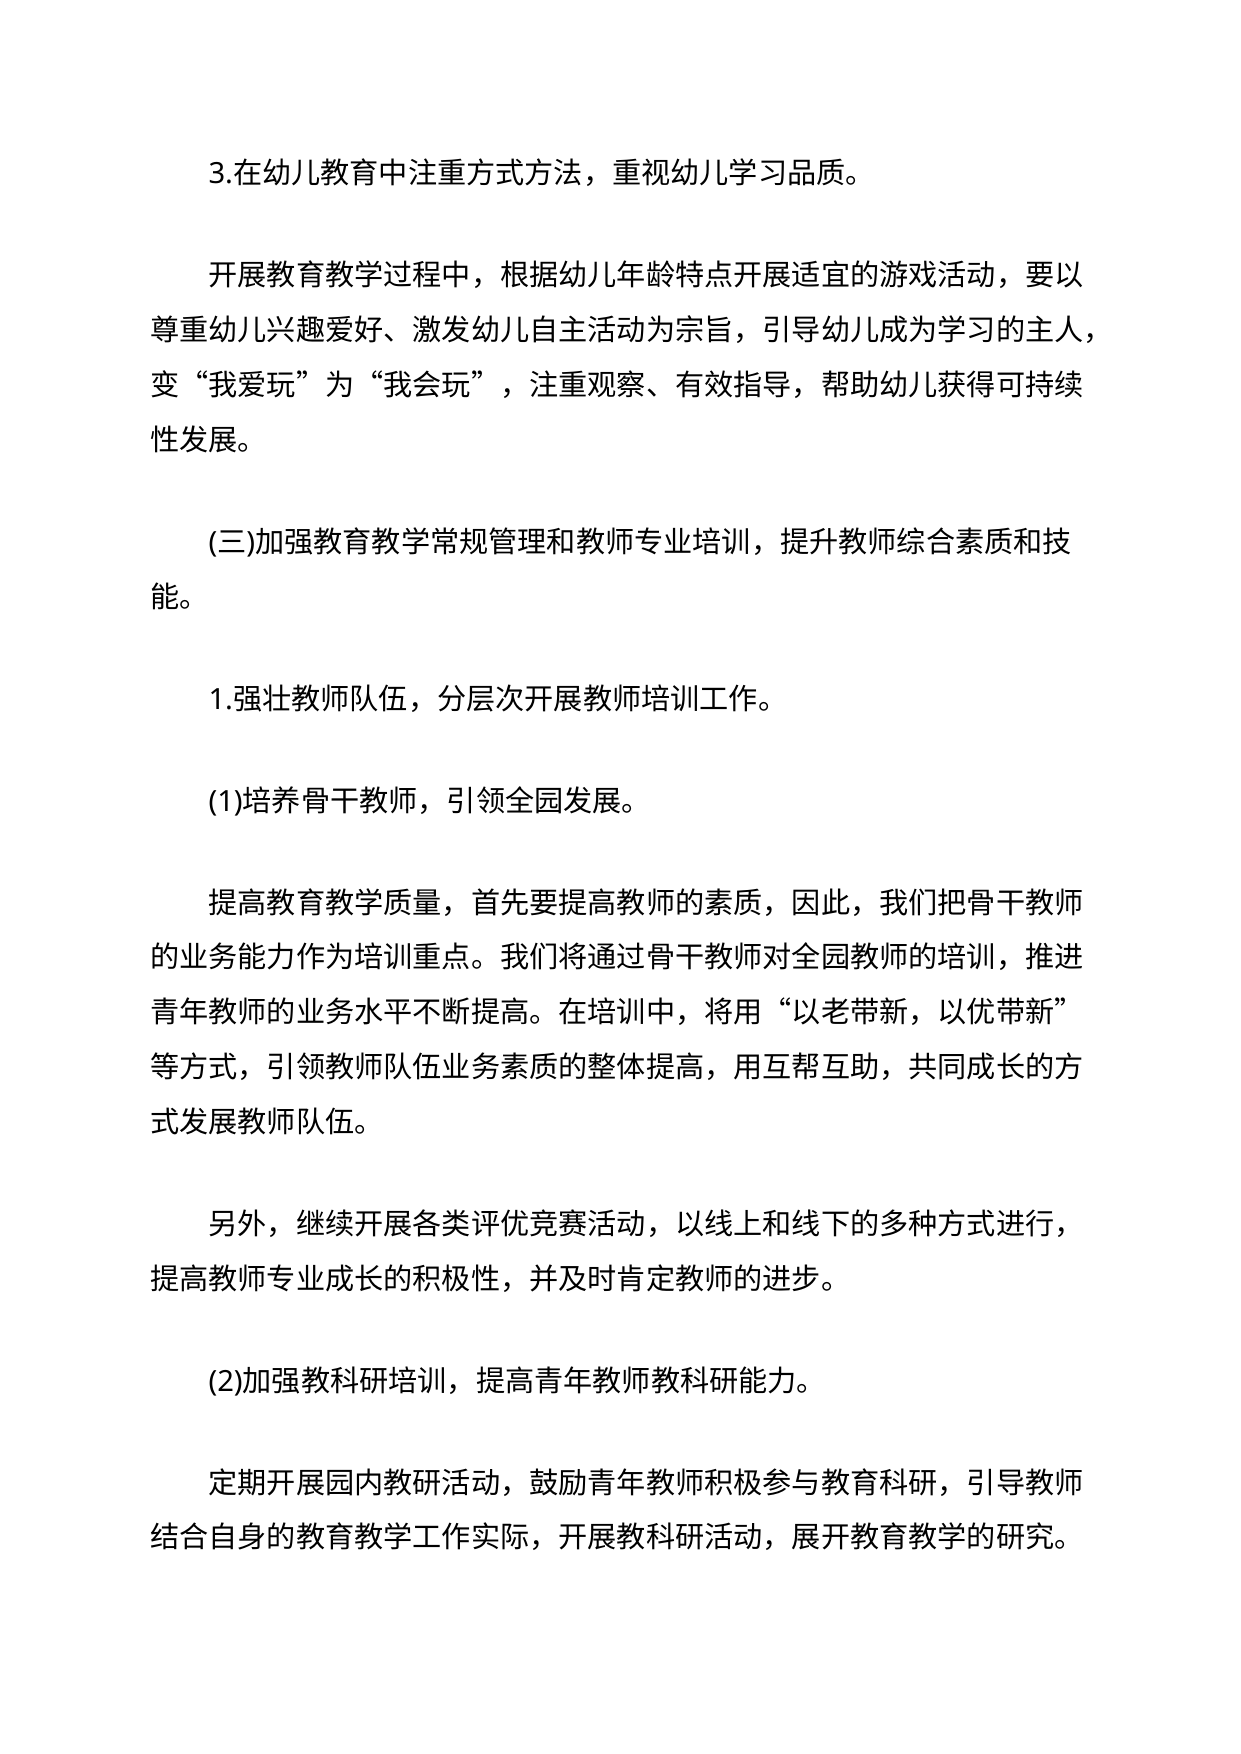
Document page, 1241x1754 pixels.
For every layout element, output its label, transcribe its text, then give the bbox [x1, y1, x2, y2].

text 另外，继续开展各类评优竞赛活动，以线上和线下的多种方式进行，提高教师专业成长的积极性，并及时肯定教师的进步。 [150, 1201, 1090, 1298]
text (三)加强教育教学常规管理和教师专业培训，提升教师综合素质和技能。 [150, 518, 1090, 616]
text 1.强壮教师队伍，分层次开展教师培训工作。 [150, 675, 1090, 718]
text (1)培养骨干教师，引领全园发展。 [150, 777, 1090, 819]
text 3.在幼儿教育中注重方式方法，重视幼儿学习品质。 [150, 150, 1090, 192]
text 开展教育教学过程中，根据幼儿年龄特点开展适宜的游戏活动，要以尊重幼儿兴趣爱好、激发幼儿自主活动为宗旨，引导幼儿成为学习的主人，变“我爱玩”为“我会玩”，注重观察、有效指导，帮助幼儿获得可持续性发展。 [150, 252, 1090, 459]
text 提高教育教学质量，首先要提高教师的素质，因此，我们把骨干教师的业务能力作为培训重点。我们将通过骨干教师对全园教师的培训，推进青年教师的业务水平不断提高。在培训中，将用“以老带新，以优带新”等方式，引领教师队伍业务素质的整体提高，用互帮互助，共同成长的方式发展教师队伍。 [150, 879, 1090, 1141]
text 定期开展园内教研活动，鼓励青年教师积极参与教育科研，引导教师结合自身的教育教学工作实际，开展教科研活动，展开教育教学的研究。 [150, 1459, 1090, 1556]
text (2)加强教科研培训，提高青年教师教科研能力。 [150, 1357, 1090, 1399]
